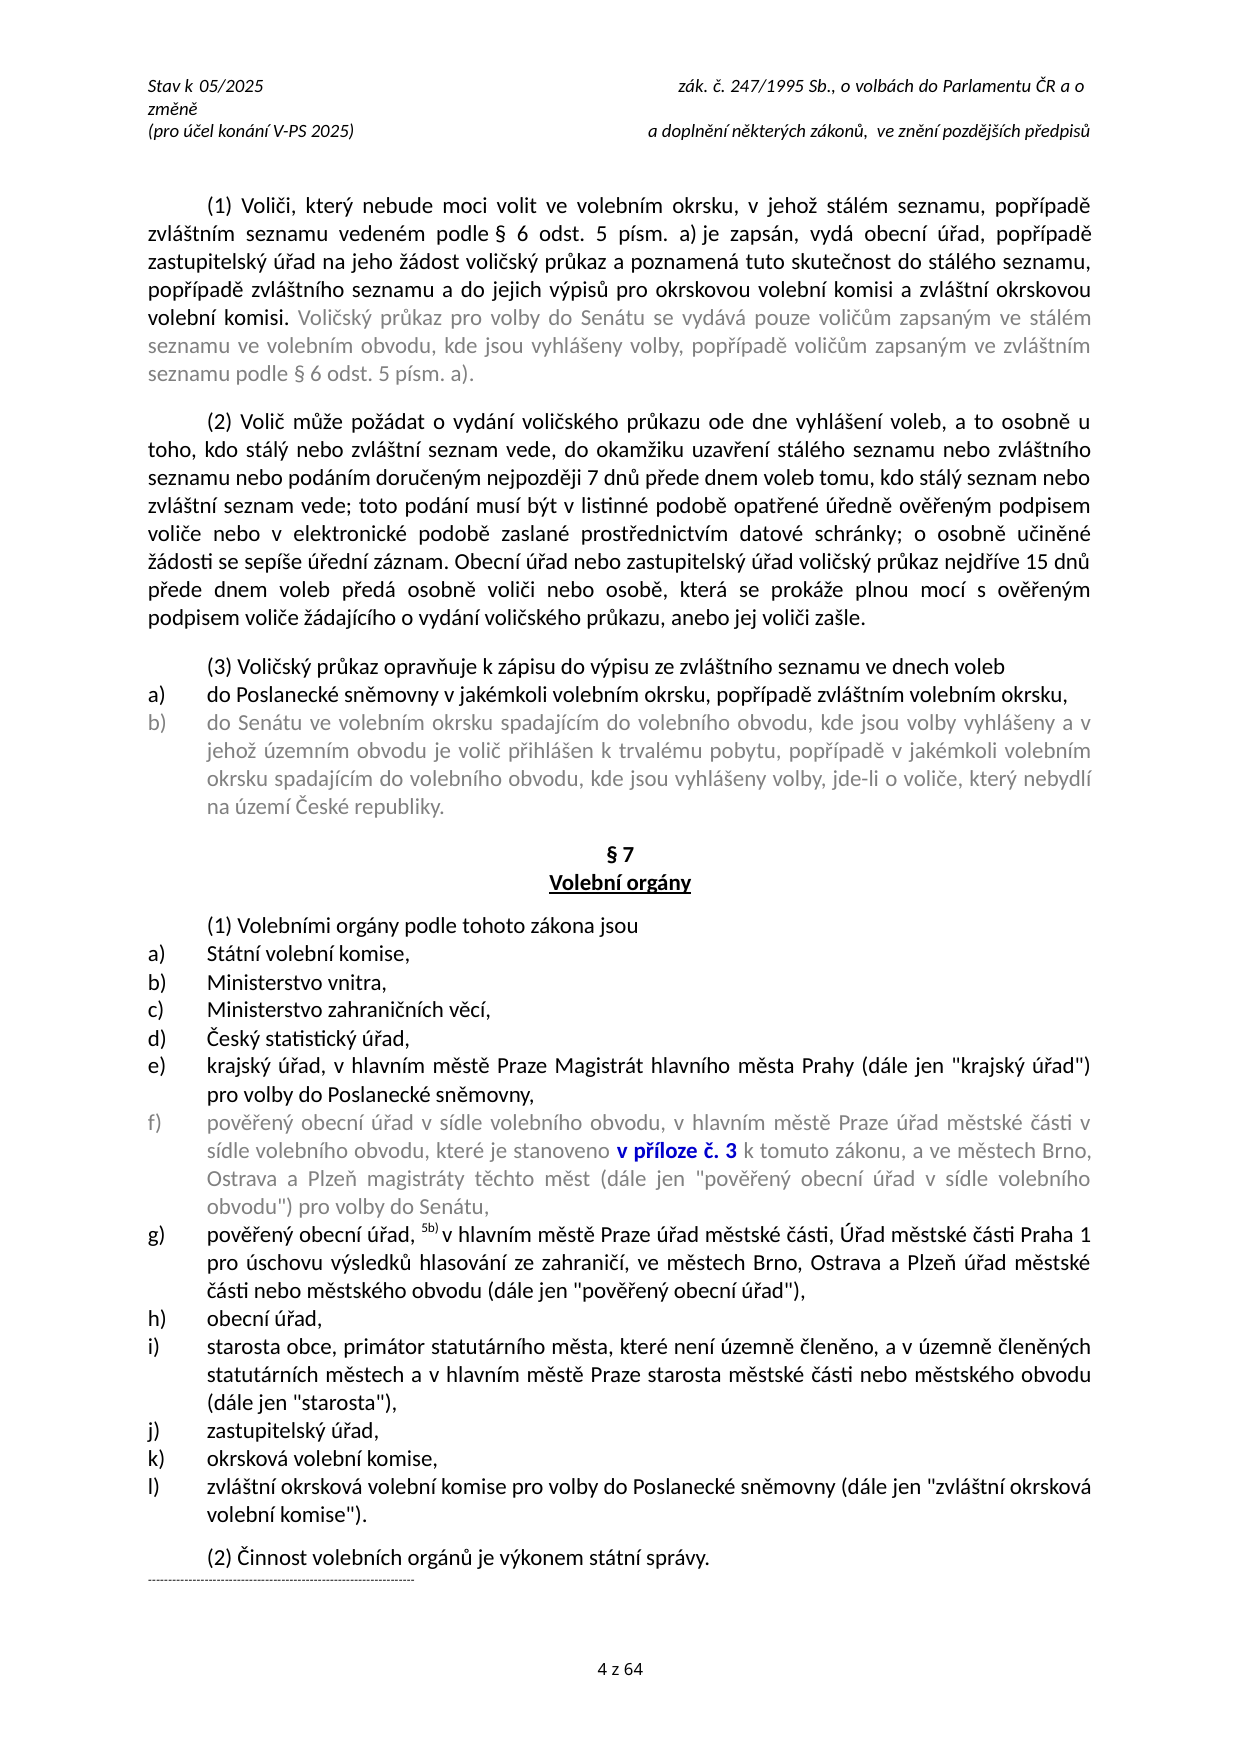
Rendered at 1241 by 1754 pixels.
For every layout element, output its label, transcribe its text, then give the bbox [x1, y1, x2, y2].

list zastupitelský úřad, [148, 1416, 1093, 1444]
text (3) Voličský průkaz opravňuje k zápisu do výpisu ze zvláštního seznamu ve dnech voleb [148, 652, 1093, 680]
list obecní úřad, [148, 1304, 1093, 1332]
list do Poslanecké sněmovny v jakémkoli volebním okrsku, popřípadě zvláštním volebním okrsku, [148, 680, 1093, 708]
list pověřený obecní úřad, 5b) v hlavním městě Praze úřad městské části, Úřad městské části Praha 1 pro úschovu výsledků hlasování ze zahraničí, ve městech Brno, Ostrava a Plzeň úřad městské části nebo městského obvodu (dále jen "pověřený obecní úřad"), [148, 1220, 1093, 1304]
list krajský úřad, v hlavním městě Praze Magistrát hlavního města Prahy (dále jen "krajský úřad") pro volby do Poslanecké sněmovny, [148, 1052, 1093, 1108]
text (2) Volič může požádat o vydání voličského průkazu ode dne vyhlášení voleb, a to osobně u toho, kdo stálý nebo zvláštní seznam vede, do okamžiku uzavření stálého seznamu nebo zvláštního seznamu nebo podáním doručeným nejpozději 7 dnů přede dnem voleb tomu, kdo stálý seznam nebo zvláštní seznam vede; toto podání musí být v listinné podobě opatřené úředně ověřeným podpisem voliče nebo v elektronické podobě zaslané prostřednictvím datové schránky; o osobně učiněné žádosti se sepíše úřední záznam. Obecní úřad nebo zastupitelský úřad voličský průkaz nejdříve 15 dnů přede dnem voleb předá osobně voliči nebo osobě, která se prokáže plnou mocí s ověřeným podpisem voliče žádajícího o vydání voličského průkazu, anebo jej voliči zašle. [148, 407, 1093, 631]
text Volební orgány [148, 868, 1093, 896]
list Státní volební komise, [148, 939, 1093, 968]
list Ministerstvo zahraničních věcí, [148, 996, 1093, 1024]
list pověřený obecní úřad v sídle volebního obvodu, v hlavním městě Praze úřad městské části v sídle volebního obvodu, které je stanoveno v příloze č. 3 k tomuto zákonu, a ve městech Brno, Ostrava a Plzeň magistráty těchto měst (dále jen "pověřený obecní úřad v sídle volebního obvodu") pro volby do Senátu, [148, 1108, 1093, 1220]
list starosta obce, primátor statutárního města, které není územně členěno, a v územně členěných statutárních městech a v hlavním městě Praze starosta městské části nebo městského obvodu (dále jen "starosta"), [148, 1332, 1093, 1416]
list okrsková volební komise, [148, 1444, 1093, 1472]
list do Senátu ve volebním okrsku spadajícím do volebního obvodu, kde jsou volby vyhlášeny a v jehož územním obvodu je volič přihlášen k trvalému pobytu, popřípadě v jakémkoli volebním okrsku spadajícím do volebního obvodu, kde jsou vyhlášeny volby, jde-li o voliče, který nebydlí na území České republiky. [148, 708, 1093, 820]
text (2) Činnost volebních orgánů je výkonem státní správy. [148, 1543, 1093, 1571]
list Ministerstvo vnitra, [148, 968, 1093, 996]
list zvláštní okrsková volební komise pro volby do Poslanecké sněmovny (dále jen "zvláštní okrsková volební komise"). [148, 1472, 1093, 1528]
text § 7 [148, 840, 1093, 868]
text (1) Voliči, který nebude moci volit ve volebním okrsku, v jehož stálém seznamu, popřípadě zvláštním seznamu vedeném podle § 6 odst. 5 písm. a) je zapsán, vydá obecní úřad, popřípadě zastupitelský úřad na jeho žádost voličský průkaz a poznamená tuto skutečnost do stálého seznamu, popřípadě zvláštního seznamu a do jejich výpisů pro okrskovou volební komisi a zvláštní okrskovou volební komisi. Voličský průkaz pro volby do Senátu se vydává pouze voličům zapsaným ve stálém seznamu ve volebním obvodu, kde jsou vyhlášeny volby, popřípadě voličům zapsaným ve zvláštním seznamu podle § 6 odst. 5 písm. a). [148, 191, 1093, 387]
text (1) Volebními orgány podle tohoto zákona jsou [148, 912, 1093, 939]
text ------------------------------------------------------------------ [148, 1571, 1093, 1599]
list Český statistický úřad, [148, 1024, 1093, 1052]
